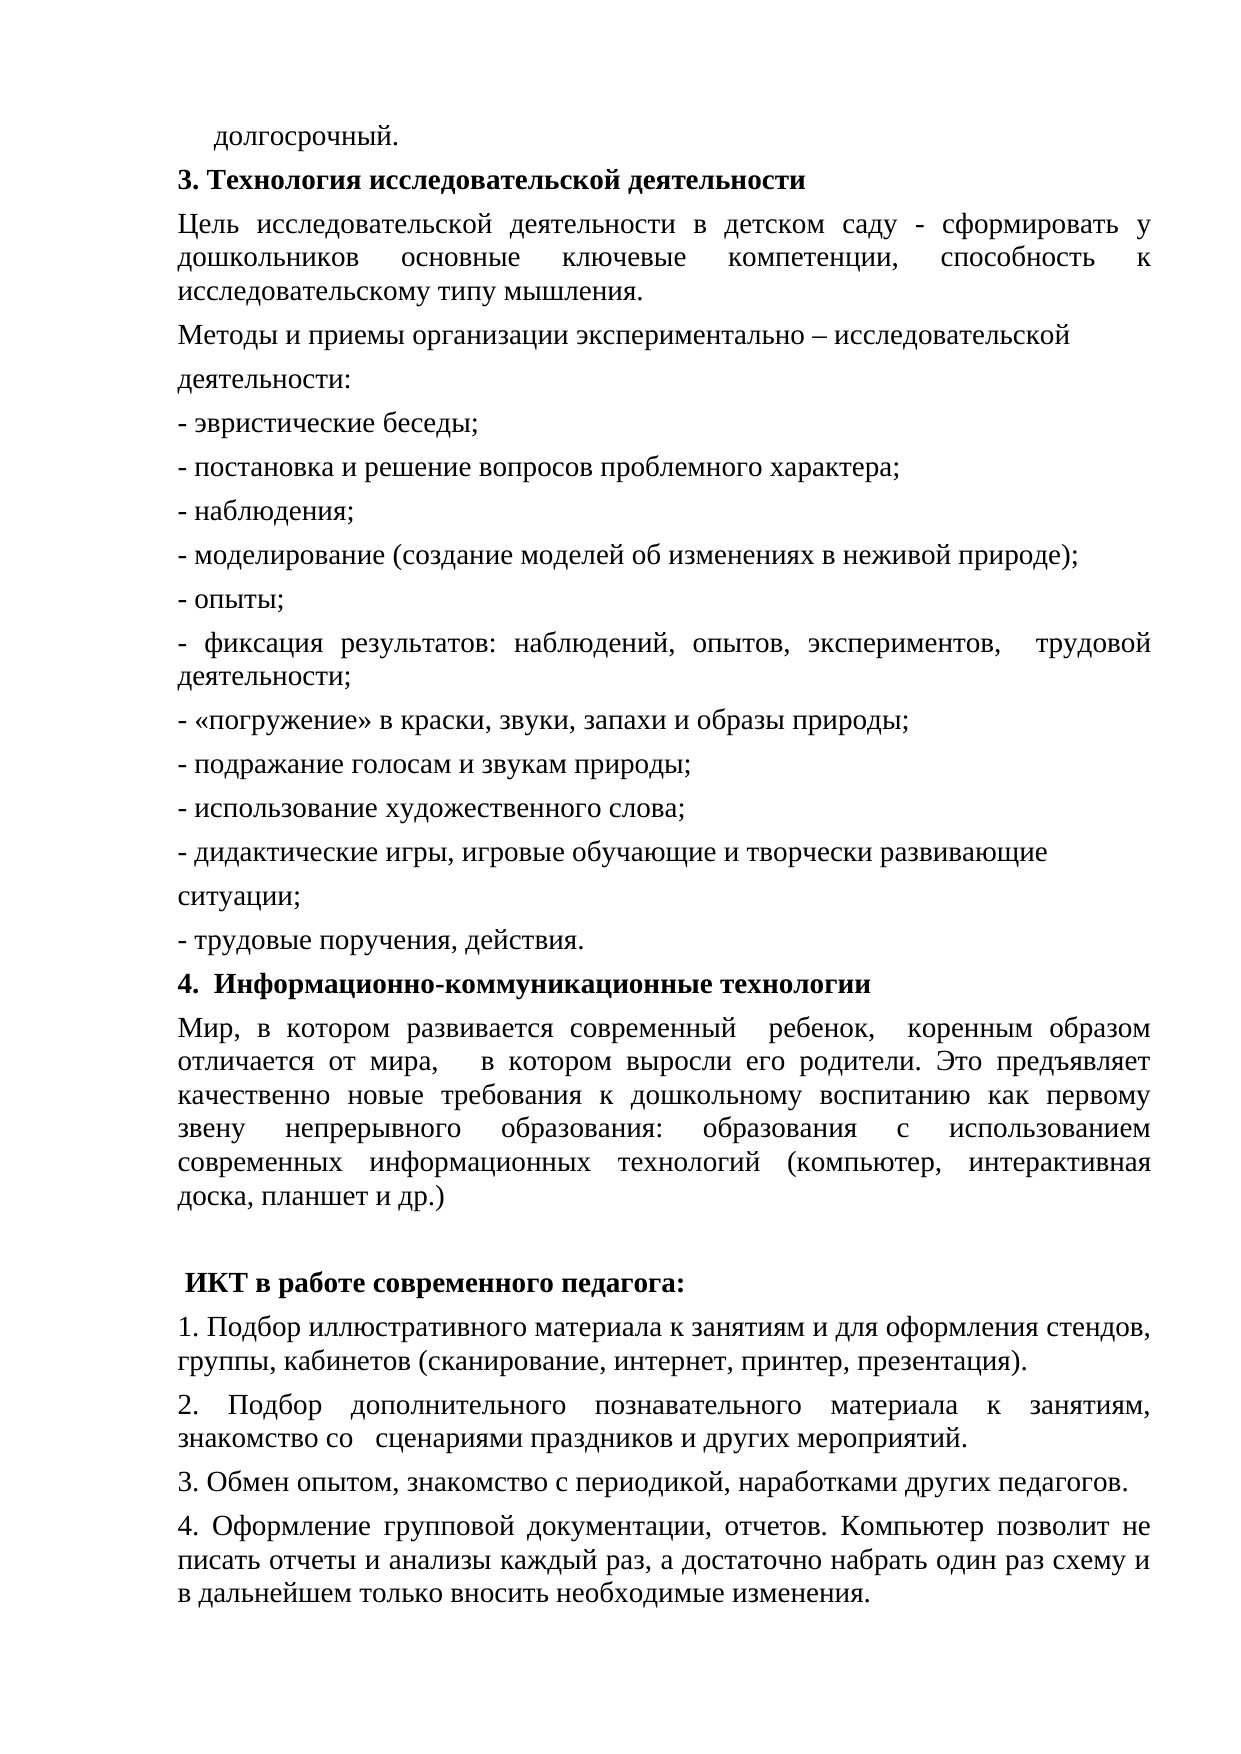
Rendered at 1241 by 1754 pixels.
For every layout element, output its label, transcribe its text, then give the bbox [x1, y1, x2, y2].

text 4. Оформление групповой документации, отчетов. Компьютер позволит не писать отчеты и анализы каждый раз, а достаточно набрать один раз схему и в дальнейшем только вносить необходимые изменения. [177, 1508, 1152, 1609]
text ситуации; [177, 878, 1152, 912]
text Методы и приемы организации экспериментально – исследовательской [177, 317, 1152, 351]
text ИКТ в работе современного педагога: [177, 1266, 1152, 1299]
text - наблюдения; [177, 493, 1152, 526]
text - дидактические игры, игровые обучающие и творчески развивающие [177, 834, 1152, 868]
text - «погружение» в краски, звуки, запахи и образы природы; [177, 702, 1152, 736]
text 1. Подбор иллюстративного материала к занятиям и для оформления стендов, группы, кабинетов (сканирование, интернет, принтер, презентация). [177, 1309, 1152, 1377]
text - опыты; [177, 581, 1152, 614]
text - моделирование (создание моделей об изменениях в неживой природе); [177, 537, 1152, 570]
text - постановка и решение вопросов проблемного характера; [177, 449, 1152, 482]
text - эвристические беседы; [177, 405, 1152, 438]
text долгосрочный. [177, 118, 1152, 152]
text - трудовые поручения, действия. [177, 922, 1152, 956]
text деятельности: [177, 361, 1152, 394]
text 3. Обмен опытом, знакомство с периодикой, наработками других педагогов. [177, 1464, 1152, 1498]
text Цель исследовательской деятельности в детском саду - сформировать у дошкольников основные ключевые компетенции, способность к исследовательскому типу мышления. [177, 206, 1152, 307]
text Мир, в котором развивается современный ребенок, коренным образом отличается от мира, в котором выросли его родители. Это предъявляет качественно новые требования к дошкольному воспитанию как первому звену непрерывного образования: образования с использованием современных информационных технологий (компьютер, интерактивная доска, планшет и др.) [177, 1010, 1152, 1211]
text - фиксация результатов: наблюдений, опытов, экспериментов, трудовой деятельности; [177, 625, 1152, 692]
text 2. Подбор дополнительного познавательного материала к занятиям, знакомство со сценариями праздников и других мероприятий. [177, 1387, 1152, 1454]
text 3. Технология исследовательской деятельности [177, 162, 1152, 196]
text - подражание голосам и звукам природы; [177, 746, 1152, 780]
text 4. Информационно-коммуникационные технологии [177, 966, 1152, 999]
text - использование художественного слова; [177, 790, 1152, 824]
